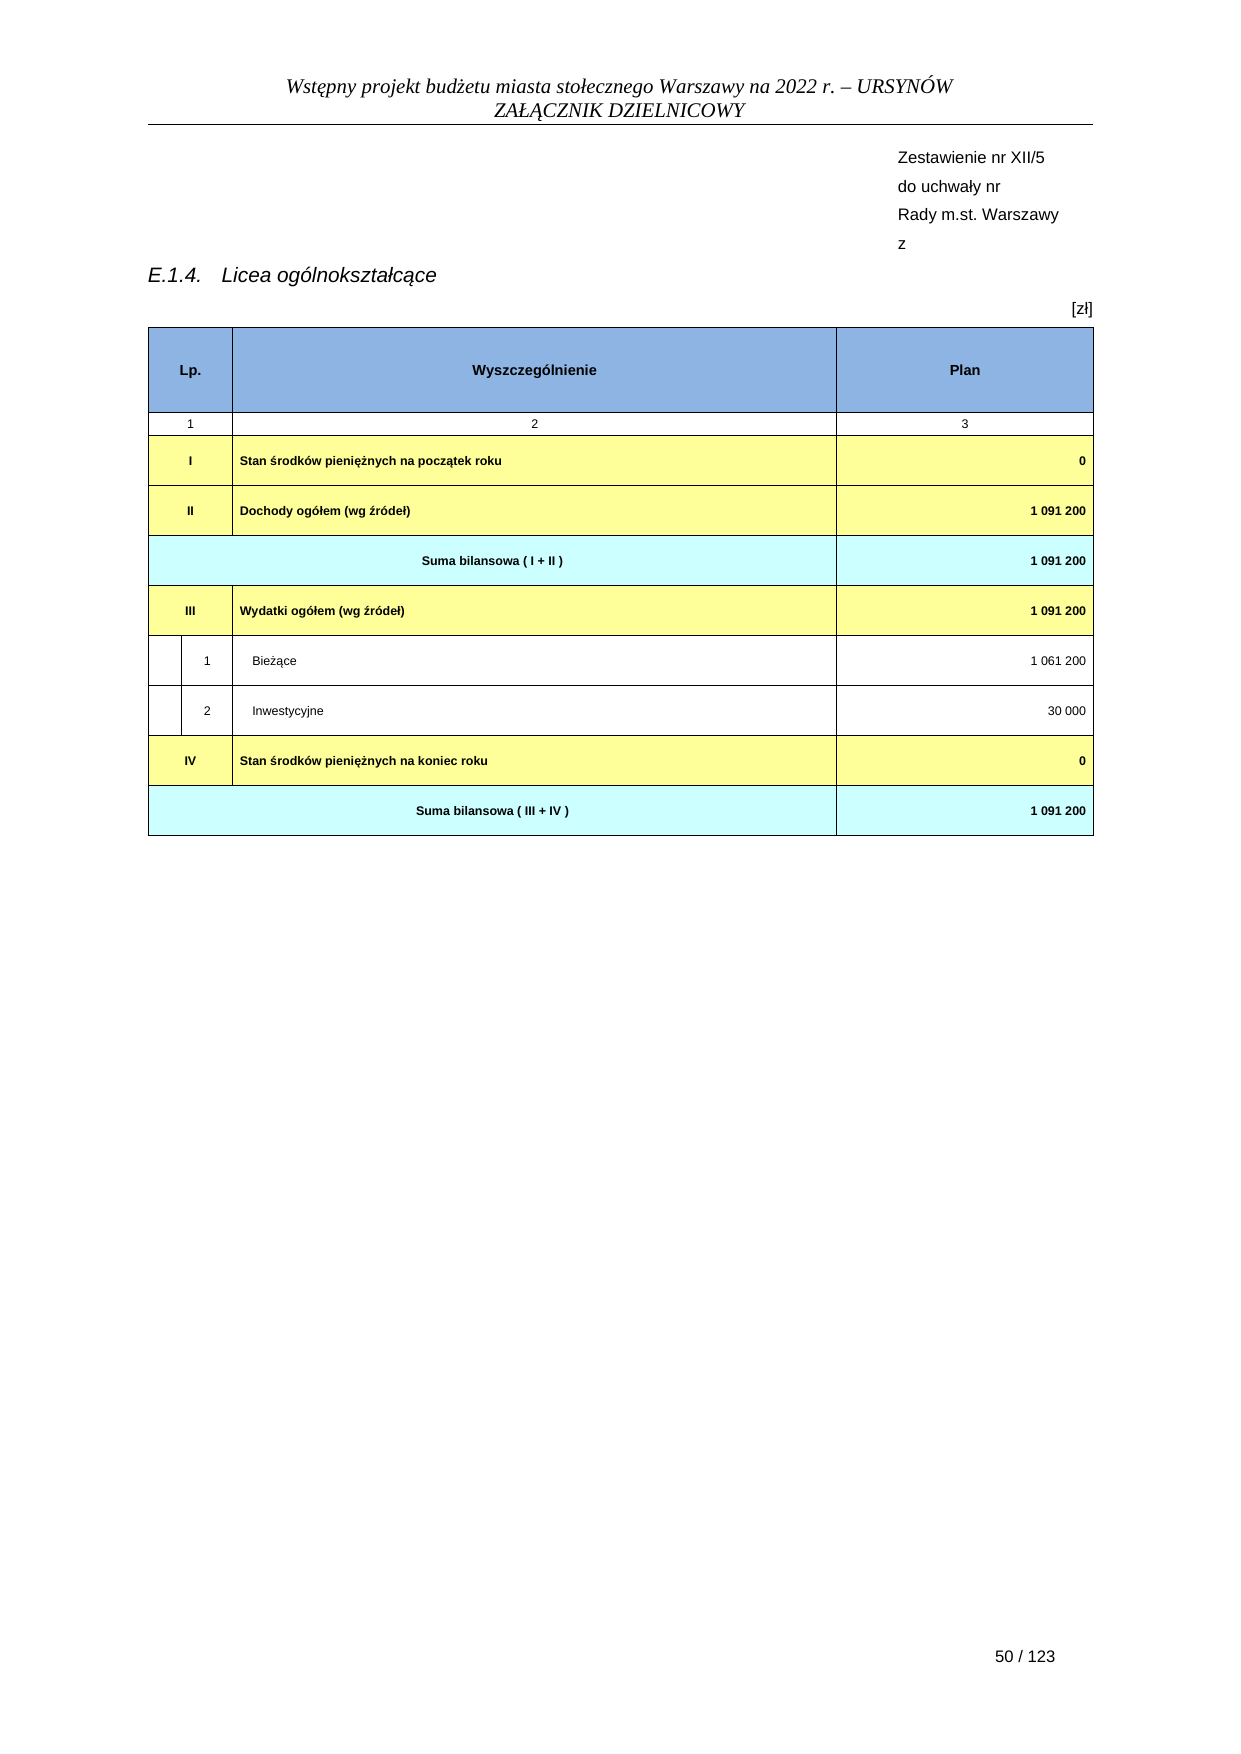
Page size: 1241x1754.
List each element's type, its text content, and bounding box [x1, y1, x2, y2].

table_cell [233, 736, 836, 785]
text Zestawienie nr XII/5 [148, 148, 1093, 167]
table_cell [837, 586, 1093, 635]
text do uchwały nr [148, 176, 1093, 196]
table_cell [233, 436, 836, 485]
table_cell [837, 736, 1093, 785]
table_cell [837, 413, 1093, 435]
text [zł] [148, 298, 1093, 318]
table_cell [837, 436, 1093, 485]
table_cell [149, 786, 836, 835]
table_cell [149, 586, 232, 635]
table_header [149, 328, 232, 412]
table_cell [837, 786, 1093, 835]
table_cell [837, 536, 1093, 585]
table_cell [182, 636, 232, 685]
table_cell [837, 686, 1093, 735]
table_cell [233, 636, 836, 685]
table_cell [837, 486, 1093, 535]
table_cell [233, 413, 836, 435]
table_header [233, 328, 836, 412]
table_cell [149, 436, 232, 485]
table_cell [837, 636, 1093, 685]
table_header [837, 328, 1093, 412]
subtitle E.1.4. Licea ogólnokształcące [148, 263, 1093, 287]
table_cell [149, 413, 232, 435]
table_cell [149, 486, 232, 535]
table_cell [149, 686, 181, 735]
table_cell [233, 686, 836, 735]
text z [148, 234, 1093, 253]
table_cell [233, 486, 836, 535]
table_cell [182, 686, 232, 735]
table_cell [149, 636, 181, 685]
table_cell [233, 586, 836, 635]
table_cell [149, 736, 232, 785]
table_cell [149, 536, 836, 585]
text Rady m.st. Warszawy [148, 205, 1093, 224]
